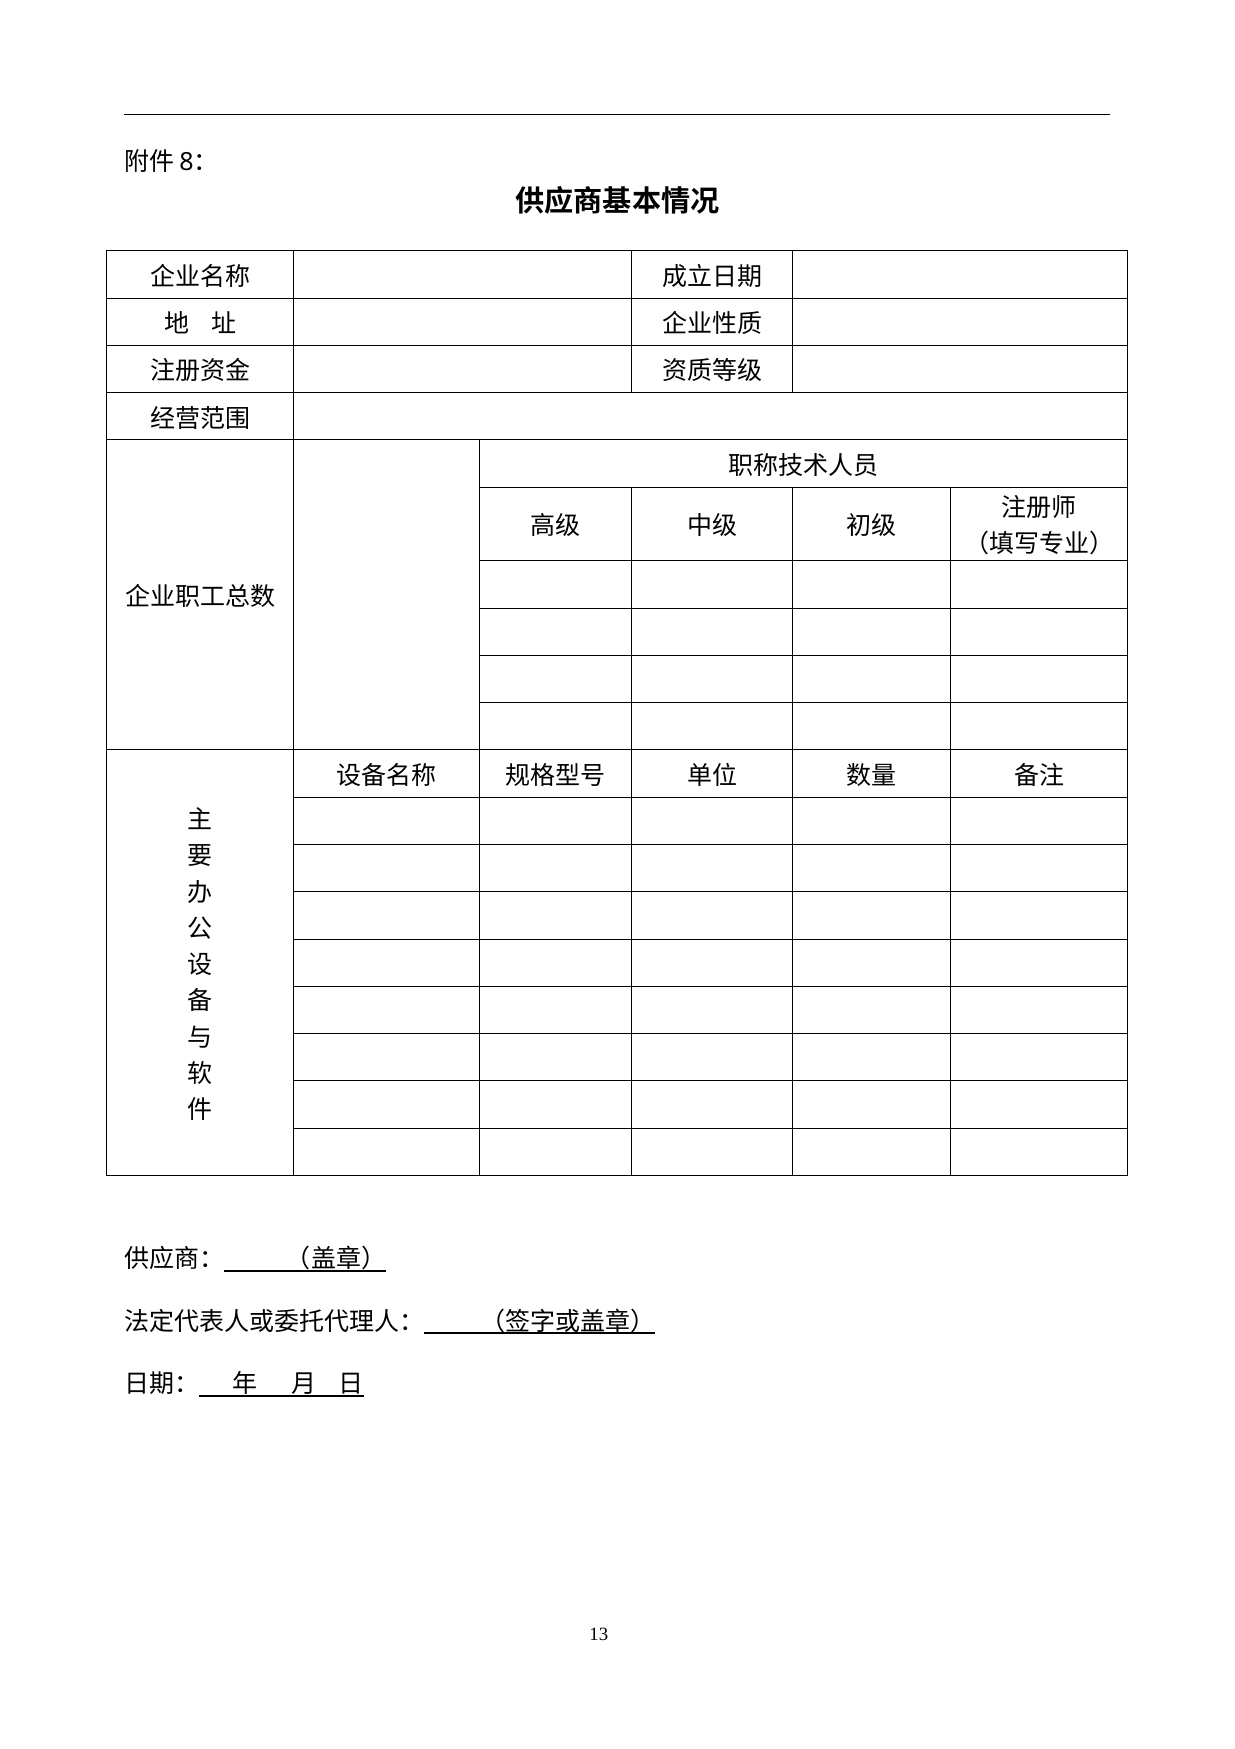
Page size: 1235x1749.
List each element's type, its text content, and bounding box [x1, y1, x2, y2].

table_cell [951, 1081, 1127, 1128]
table_cell 设备名称 [294, 750, 479, 797]
table_cell [951, 845, 1127, 891]
table_cell 备注 [951, 750, 1127, 797]
table_cell [632, 561, 792, 607]
table_cell [632, 845, 792, 891]
table_header 企业名称 [107, 251, 293, 297]
table_cell [793, 346, 1127, 392]
table_cell 注册师 （填写专业） [951, 488, 1127, 560]
table_header [793, 251, 1127, 297]
table_cell [294, 1034, 479, 1080]
table_cell [632, 892, 792, 938]
table_cell 经营范围 [107, 393, 293, 439]
table_cell [480, 940, 631, 986]
table_cell [294, 1129, 479, 1175]
table_cell [294, 845, 479, 891]
table_cell 主 要 办 公 设 备 与 软 件 [107, 750, 293, 1175]
table_cell [793, 656, 950, 702]
table_cell [632, 656, 792, 702]
table_cell [480, 798, 631, 844]
table_cell 企业性质 [632, 299, 792, 345]
table_cell 中级 [632, 488, 792, 560]
table_cell [632, 1034, 792, 1080]
table_cell [793, 940, 950, 986]
table_cell [294, 892, 479, 938]
table_header [294, 251, 631, 297]
table_cell [480, 1129, 631, 1175]
table_cell [632, 987, 792, 1033]
table_cell [294, 798, 479, 844]
table_cell 企业职工总数 [107, 440, 293, 749]
table_cell [480, 1081, 631, 1128]
table_cell [793, 299, 1127, 345]
table_cell [480, 656, 631, 702]
table_cell [951, 1129, 1127, 1175]
table_cell 数量 [793, 750, 950, 797]
table_cell [480, 609, 631, 655]
table_cell [294, 299, 631, 345]
table_cell [480, 1034, 631, 1080]
table_cell 地 址 [107, 299, 293, 345]
text 供应商： （盖章） [124, 1218, 1110, 1280]
table_cell 资质等级 [632, 346, 792, 392]
table_cell [480, 892, 631, 938]
text 附件8： [124, 142, 1160, 178]
table_cell 规格型号 [480, 750, 631, 797]
table_cell [480, 845, 631, 891]
table_cell [793, 703, 950, 749]
text 法定代表人或委托代理人： （签字或盖章） [124, 1280, 1110, 1343]
table_cell [793, 798, 950, 844]
table_header 成立日期 [632, 251, 792, 297]
table_cell 初级 [793, 488, 950, 560]
table_cell [951, 703, 1127, 749]
table_cell [951, 987, 1127, 1033]
table_cell 单位 [632, 750, 792, 797]
table_cell [632, 1081, 792, 1128]
text 日期： 年 月 日 [124, 1343, 1110, 1405]
table_cell [951, 892, 1127, 938]
table_cell 高级 [480, 488, 631, 560]
table_cell [480, 987, 631, 1033]
table_cell [294, 393, 1127, 439]
table_cell [294, 987, 479, 1033]
table_cell [793, 845, 950, 891]
table_cell [632, 703, 792, 749]
table_cell [793, 561, 950, 607]
table_cell [793, 892, 950, 938]
table_cell [793, 1081, 950, 1128]
table_cell [951, 656, 1127, 702]
table_cell [632, 798, 792, 844]
table_cell [793, 609, 950, 655]
table_cell [632, 609, 792, 655]
table_cell [632, 940, 792, 986]
table_cell [480, 703, 631, 749]
table_cell [480, 561, 631, 607]
table_cell [951, 940, 1127, 986]
table_cell 职称技术人员 [480, 440, 1127, 487]
table_cell [294, 940, 479, 986]
table_cell [294, 1081, 479, 1128]
table_cell [951, 609, 1127, 655]
text 供应商基本情况 [124, 178, 1110, 220]
table_cell 注册资金 [107, 346, 293, 392]
table_cell [294, 346, 631, 392]
table_cell [793, 1034, 950, 1080]
table_cell [951, 798, 1127, 844]
table_cell [294, 440, 479, 749]
table_cell [793, 987, 950, 1033]
table_cell [632, 1129, 792, 1175]
table_cell [951, 561, 1127, 607]
table_cell [951, 1034, 1127, 1080]
table_cell [793, 1129, 950, 1175]
